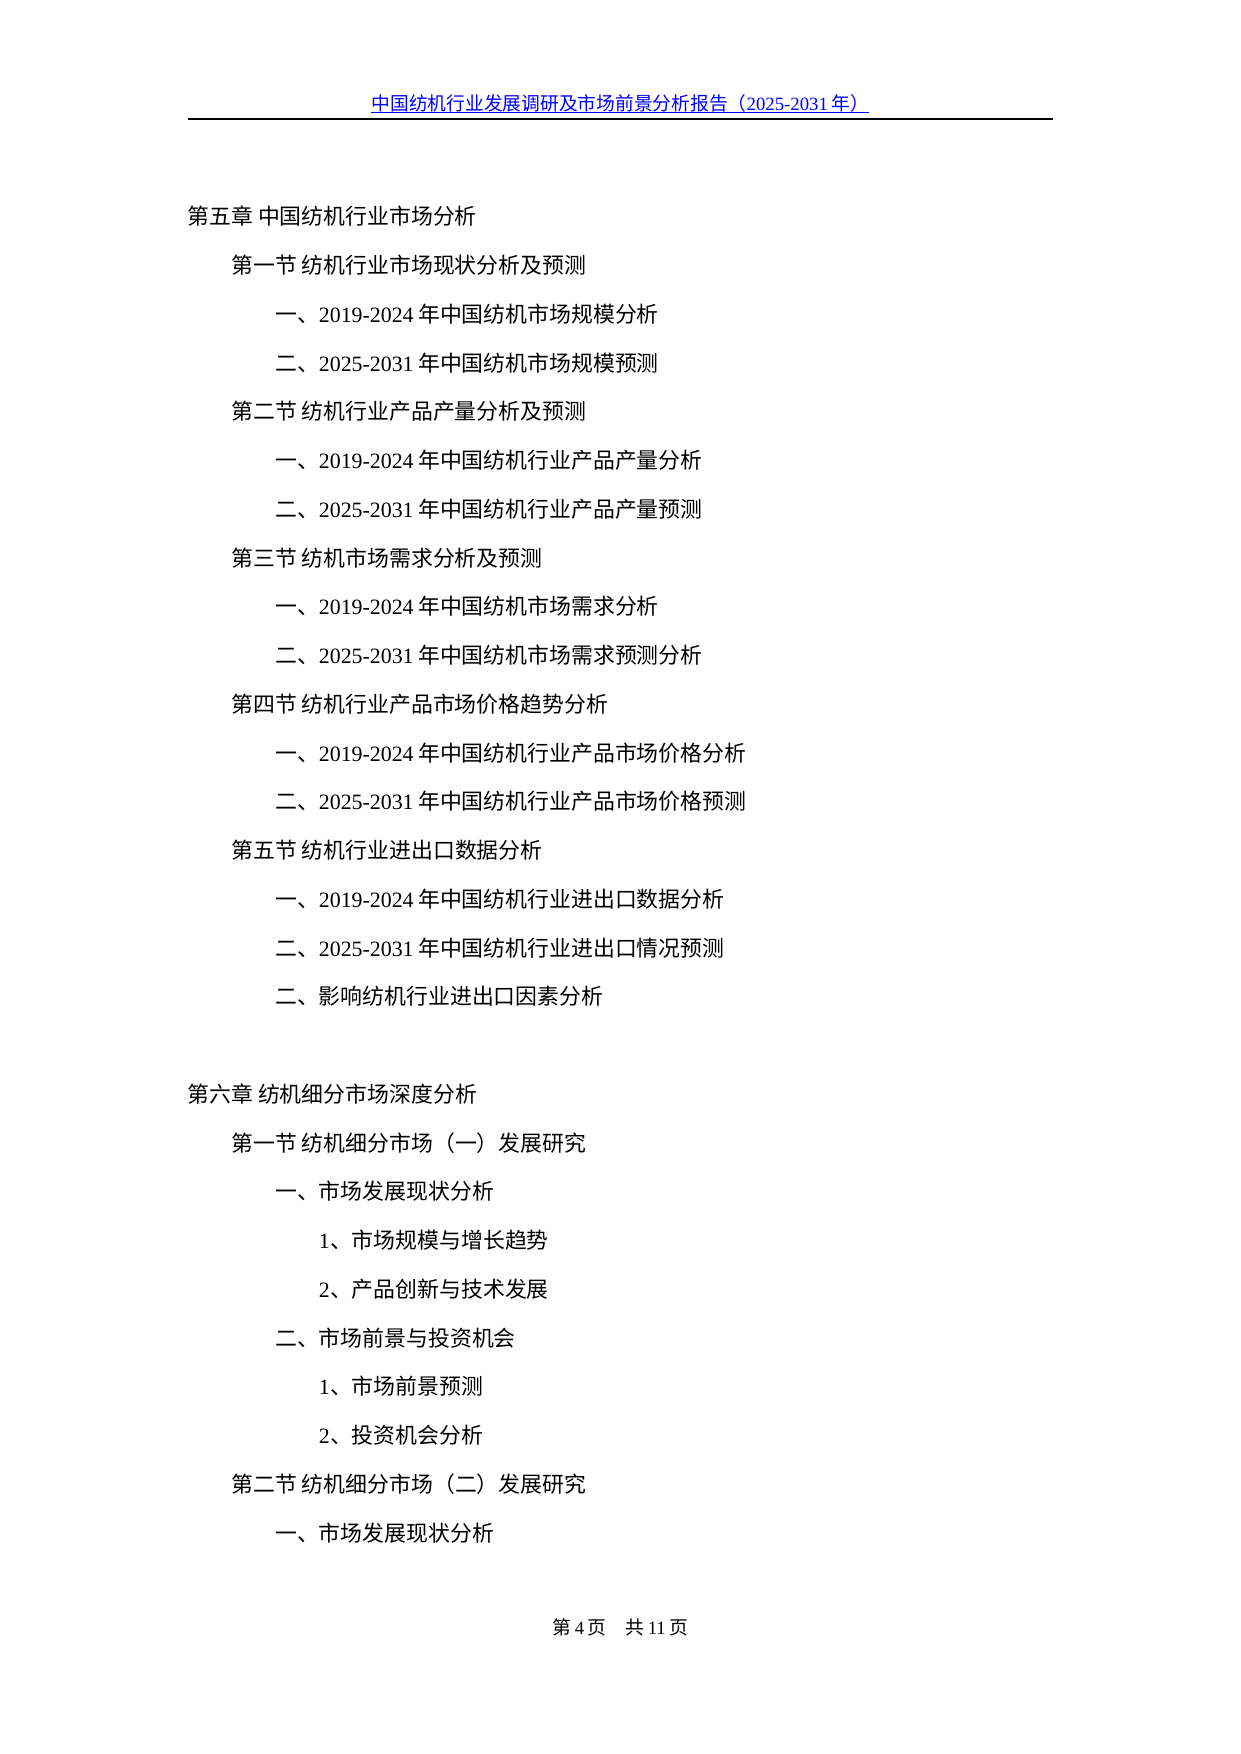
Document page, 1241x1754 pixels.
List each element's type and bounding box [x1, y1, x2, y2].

text [187, 150, 1053, 1548]
